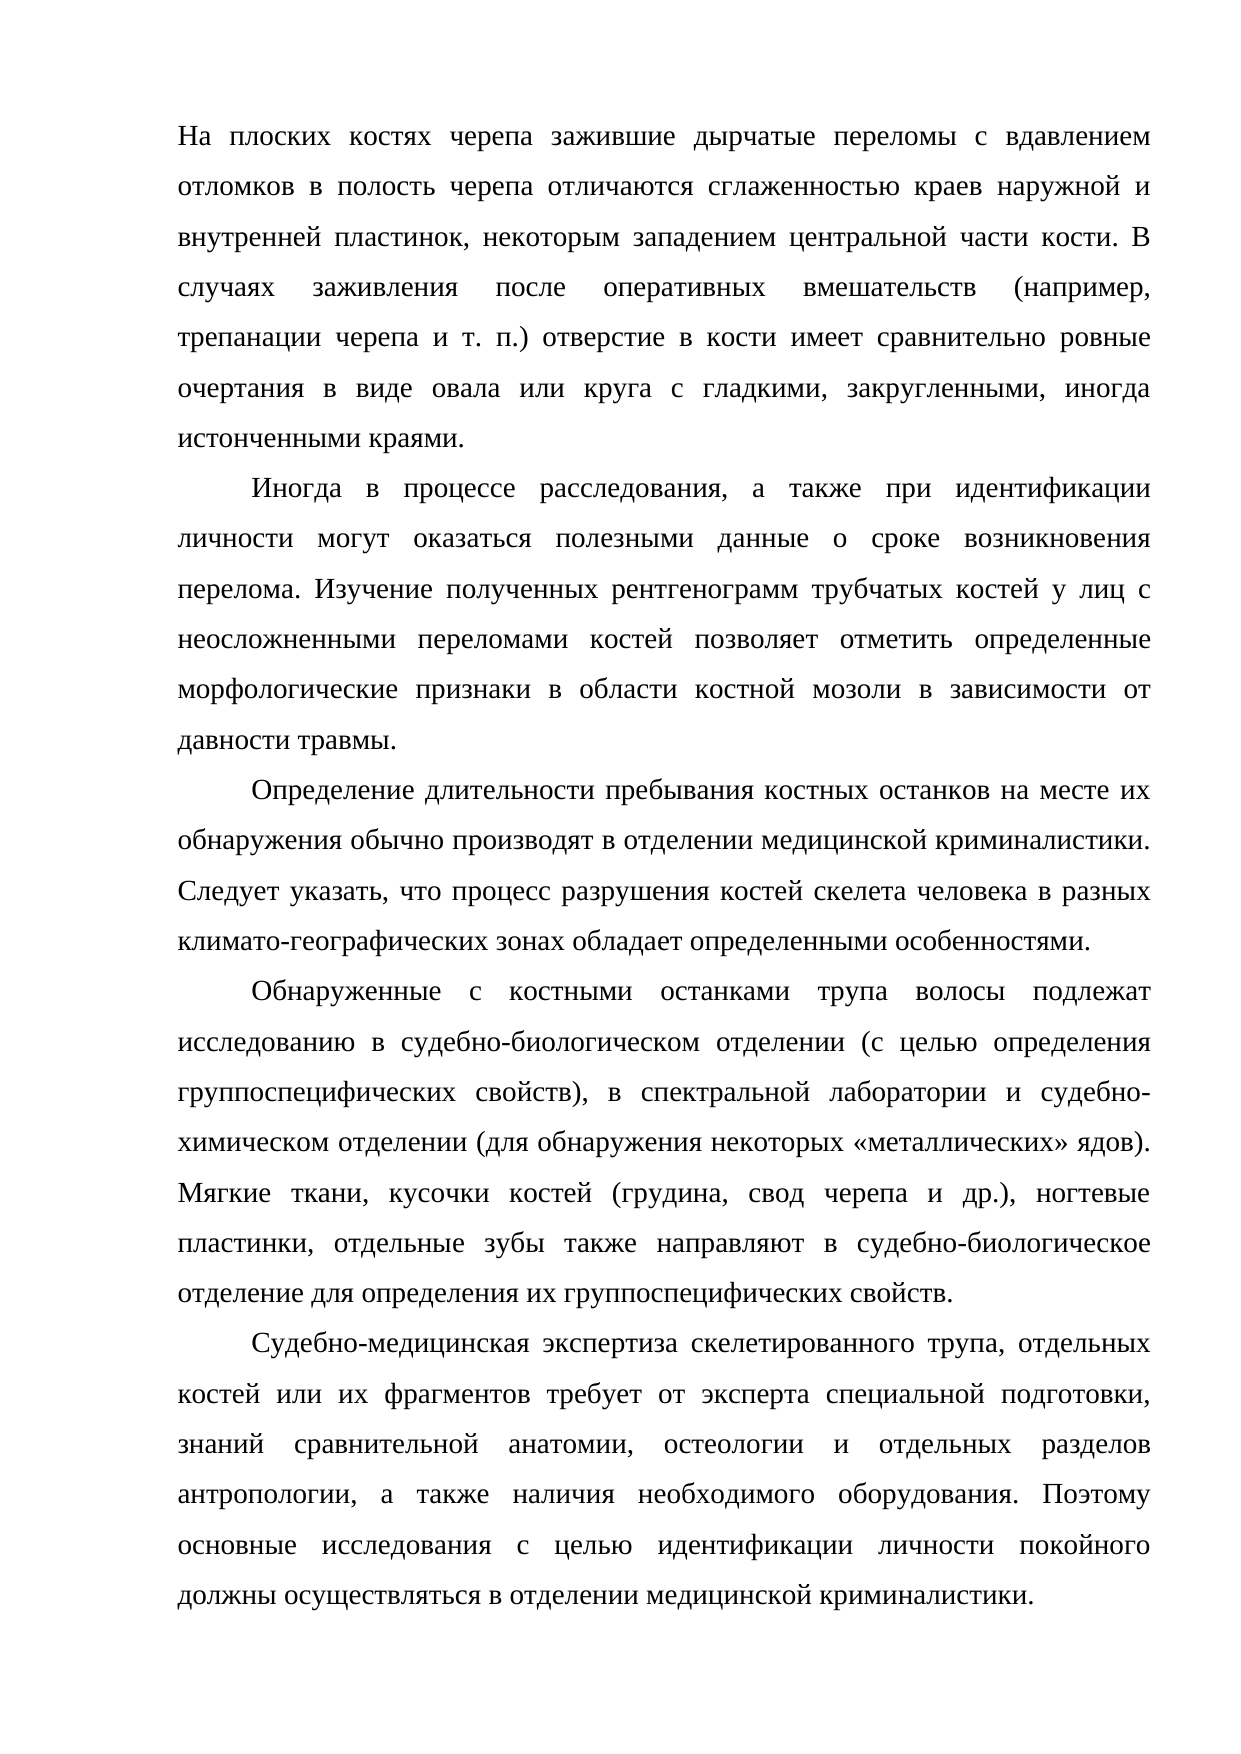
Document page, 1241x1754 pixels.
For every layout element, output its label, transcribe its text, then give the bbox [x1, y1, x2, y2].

text Судебно-медицинская экспертиза скелетированного трупа, отдельных костей или их фрагментов требует от эксперта специальной подготовки, знаний сравнительной анатомии, остеологии и отдельных разделов антропологии, а также наличия необходимого оборудования. Поэтому основные исследования с целью идентификации личности покойного должны осуществляться в отделении медицинской криминалистики. [177, 1326, 1152, 1611]
text Определение длительности пребывания костных останков на месте их обнаружения обычно производят в отделении медицинской криминалистики. Следует указать, что процесс разрушения костей скелета человека в разных климато-географических зонах обладает определенными особенностями. [177, 772, 1152, 957]
text Обнаруженные с костными останками трупа волосы подлежат исследованию в судебно-биологическом отделении (с целью определения группоспецифических свойств), в спектральной лаборатории и судебно-химическом отделении (для обнаружения некоторых «металлических» ядов). Мягкие ткани, кусочки костей (грудина, свод черепа и др.), ногтевые пластинки, отдельные зубы также направляют в судебно-биологическое отделение для определения их группоспецифических свойств. [177, 973, 1152, 1309]
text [177, 118, 1152, 453]
text Иногда в процессе расследования, а также при идентификации личности могут оказаться полезными данные о сроке возникновения перелома. Изучение полученных рентгенограмм трубчатых костей у лиц с неосложненными переломами костей позволяет отметить определенные морфологические признаки в области костной мозоли в зависимости от давности травмы. [177, 470, 1152, 755]
